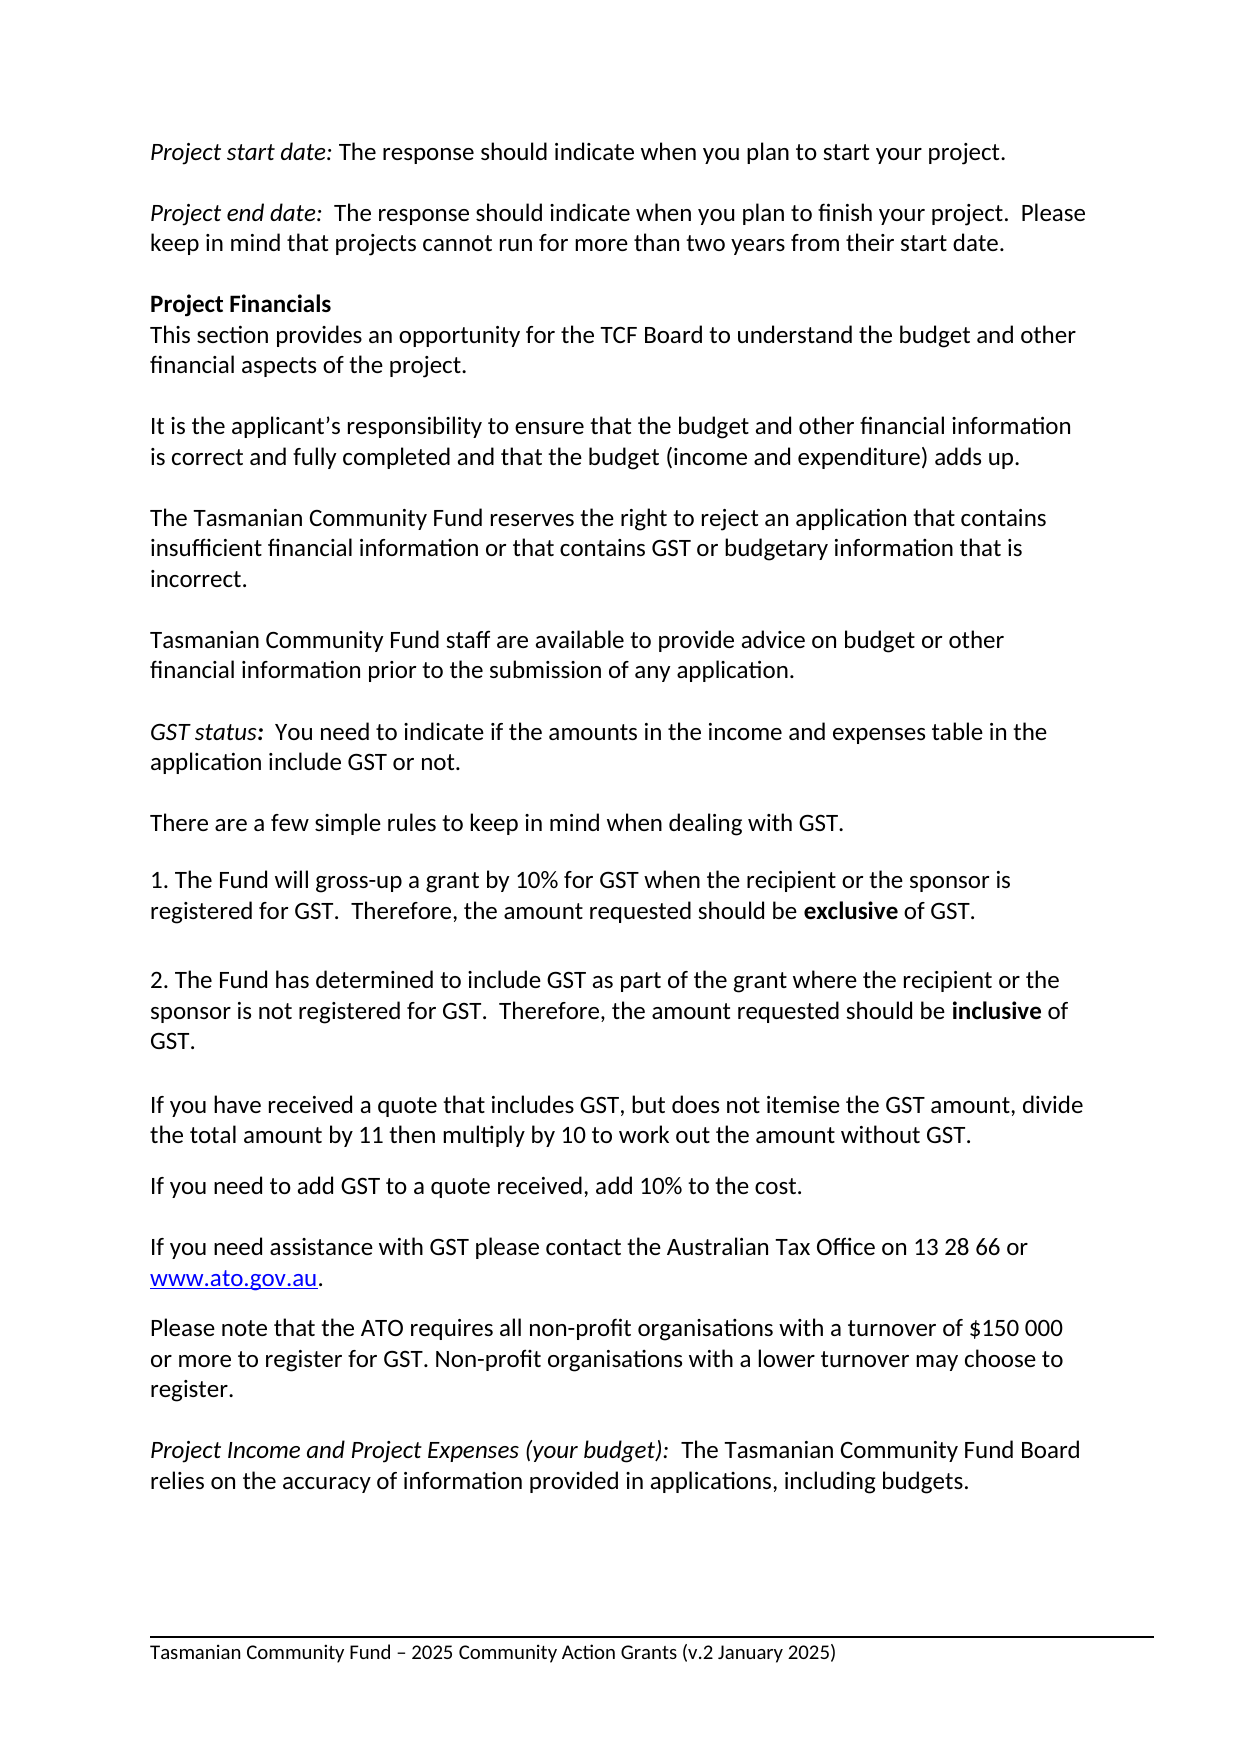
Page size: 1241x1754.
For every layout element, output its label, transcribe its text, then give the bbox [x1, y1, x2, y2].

text If you need to add GST to a quote received, add 10% to the cost. [150, 1170, 1090, 1201]
text Project end date: The response should indicate when you plan to finish your project. Please keep in mind that projects cannot run for more than two years from their start date. [150, 197, 1090, 258]
text This section provides an opportunity for the TCF Board to understand the budget and other financial aspects of the project. [150, 319, 1090, 380]
text If you have received a quote that includes GST, but does not itemise the GST amount, divide the total amount by 11 then multiply by 10 to work out the amount without GST. [150, 1089, 1090, 1150]
text Project Financials [150, 288, 1090, 319]
text If you need assistance with GST please contact the Australian Tax Office on 13 28 66 or www.ato.gov.au. [150, 1231, 1090, 1292]
text 1. The Fund will gross-up a grant by 10% for GST when the recipient or the sponsor is registered for GST. Therefore, the amount requested should be exclusive of GST. [150, 864, 1090, 925]
text Tasmanian Community Fund staff are available to provide advice on budget or other financial information prior to the submission of any application. [150, 624, 1090, 685]
text Project Income and Project Expenses (your budget): The Tasmanian Community Fund Board relies on the accuracy of information provided in applications, including budgets. [150, 1435, 1090, 1496]
text Project start date: The response should indicate when you plan to start your project. [150, 136, 1090, 166]
text It is the applicant’s responsibility to ensure that the budget and other financial information is correct and fully completed and that the budget (income and expenditure) adds up. [150, 411, 1090, 472]
text Please note that the requires all non-profit organisations with a turnover of $150 000 or more to register for GST. Non-profit organisations with a lower turnover may choose to register. [150, 1313, 1090, 1404]
text 2. The Fund has determined to include GST as part of the grant where the recipient or the sponsor is not registered for GST. Therefore, the amount requested should be inclusive of GST. [150, 964, 1090, 1056]
text There are a few simple rules to keep in mind when dealing with GST. [150, 807, 1090, 838]
text GST status: You need to indicate if the amounts in the income and expenses table in the application include GST or not. [150, 716, 1090, 777]
text The Tasmanian Community Fund reserves the right to reject an application that contains insufficient financial information or that contains GST or budgetary information that is incorrect. [150, 502, 1090, 594]
